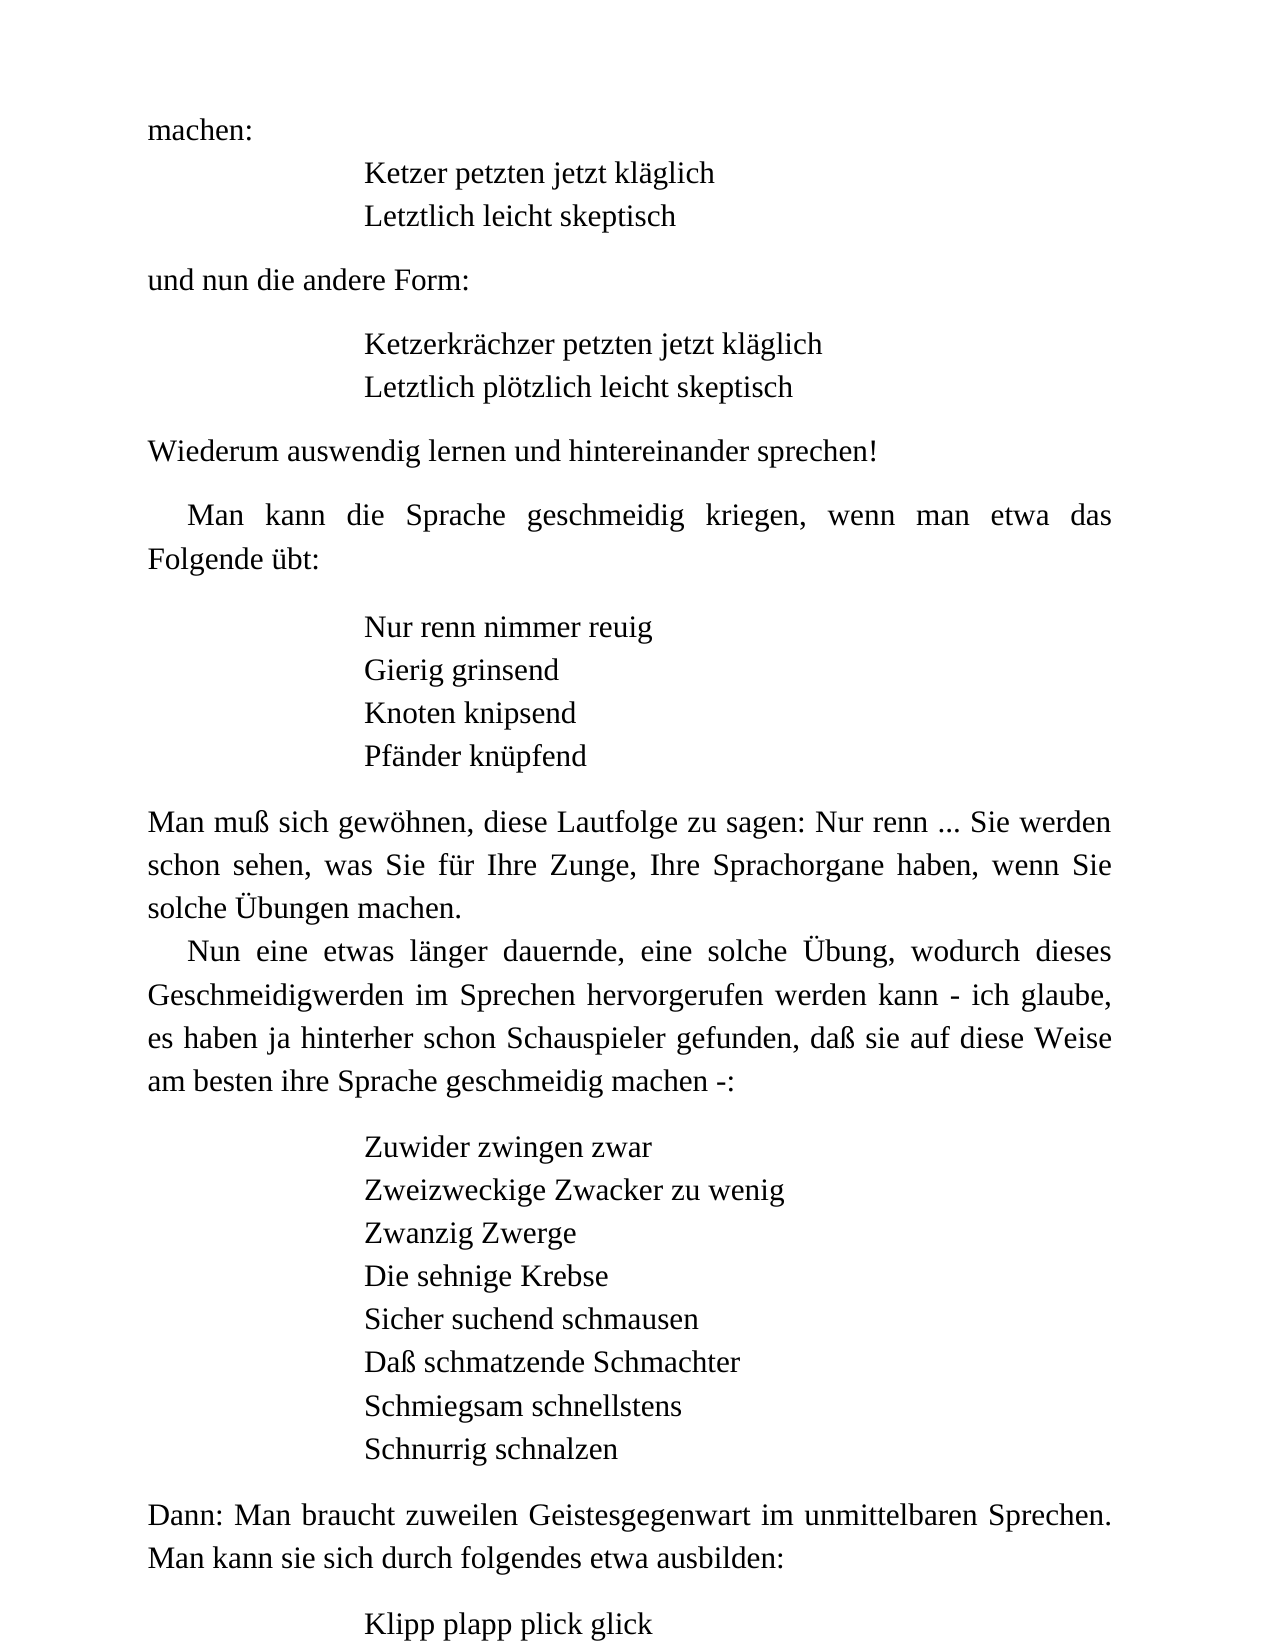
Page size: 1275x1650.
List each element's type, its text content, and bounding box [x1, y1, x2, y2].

text Zuwider zwingen zwar [364, 1128, 1113, 1164]
text Dann: Man braucht zuweilen Geistesgegenwart im unmittelbaren Sprechen. Man kann sie sich durch folgendes etwa ausbilden: [147, 1496, 1113, 1575]
text Man muß sich gewöhnen, diese Lautfolge zu sagen: Nur renn ... Sie werden schon sehen, was Sie für Ihre Zunge, Ihre Sprachorgane haben, wenn Sie solche Übungen machen. [147, 803, 1113, 926]
text und nun die andere Form: [147, 261, 1113, 297]
text Schnurrig schnalzen [364, 1430, 1113, 1466]
text Schmiegsam schnellstens [364, 1387, 1113, 1423]
text Pfänder knüpfend [364, 737, 1113, 773]
text Man kann die Sprache geschmeidig kriegen, wenn man etwa das Folgende übt: [147, 496, 1113, 576]
text Gierig grinsend [364, 651, 1113, 687]
text Zweizweckige Zwacker zu wenig [364, 1171, 1113, 1207]
text Nur renn nimmer reuig [364, 608, 1113, 644]
text Letztlich plötzlich leicht skeptisch [364, 368, 1113, 404]
text Sicher suchend schmausen [364, 1301, 1113, 1337]
text Klipp plapp plick glick [364, 1605, 1113, 1641]
text Ketzerkrächzer petzten jetzt kläglich [364, 325, 1113, 361]
text Wiederum auswendig lernen und hintereinander sprechen! [147, 432, 1113, 468]
text Nun eine etwas länger dauernde, eine solche Übung, wodurch dieses Geschmeidigwerden im Sprechen hervorgerufen werden kann - ich glaube, es haben ja hinterher schon Schauspieler gefunden, daß sie auf diese Weise am besten ihre Sprache geschmeidig machen -: [147, 933, 1113, 1098]
text Letztlich leicht skeptisch [364, 197, 1113, 233]
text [147, 111, 1113, 147]
text Knoten knipsend [364, 694, 1113, 730]
text Daß schmatzende Schmachter [364, 1344, 1113, 1380]
text Ketzer petzten jetzt kläglich [364, 154, 1113, 190]
text Die sehnige Krebse [364, 1257, 1113, 1293]
text Zwanzig Zwerge [364, 1214, 1113, 1250]
